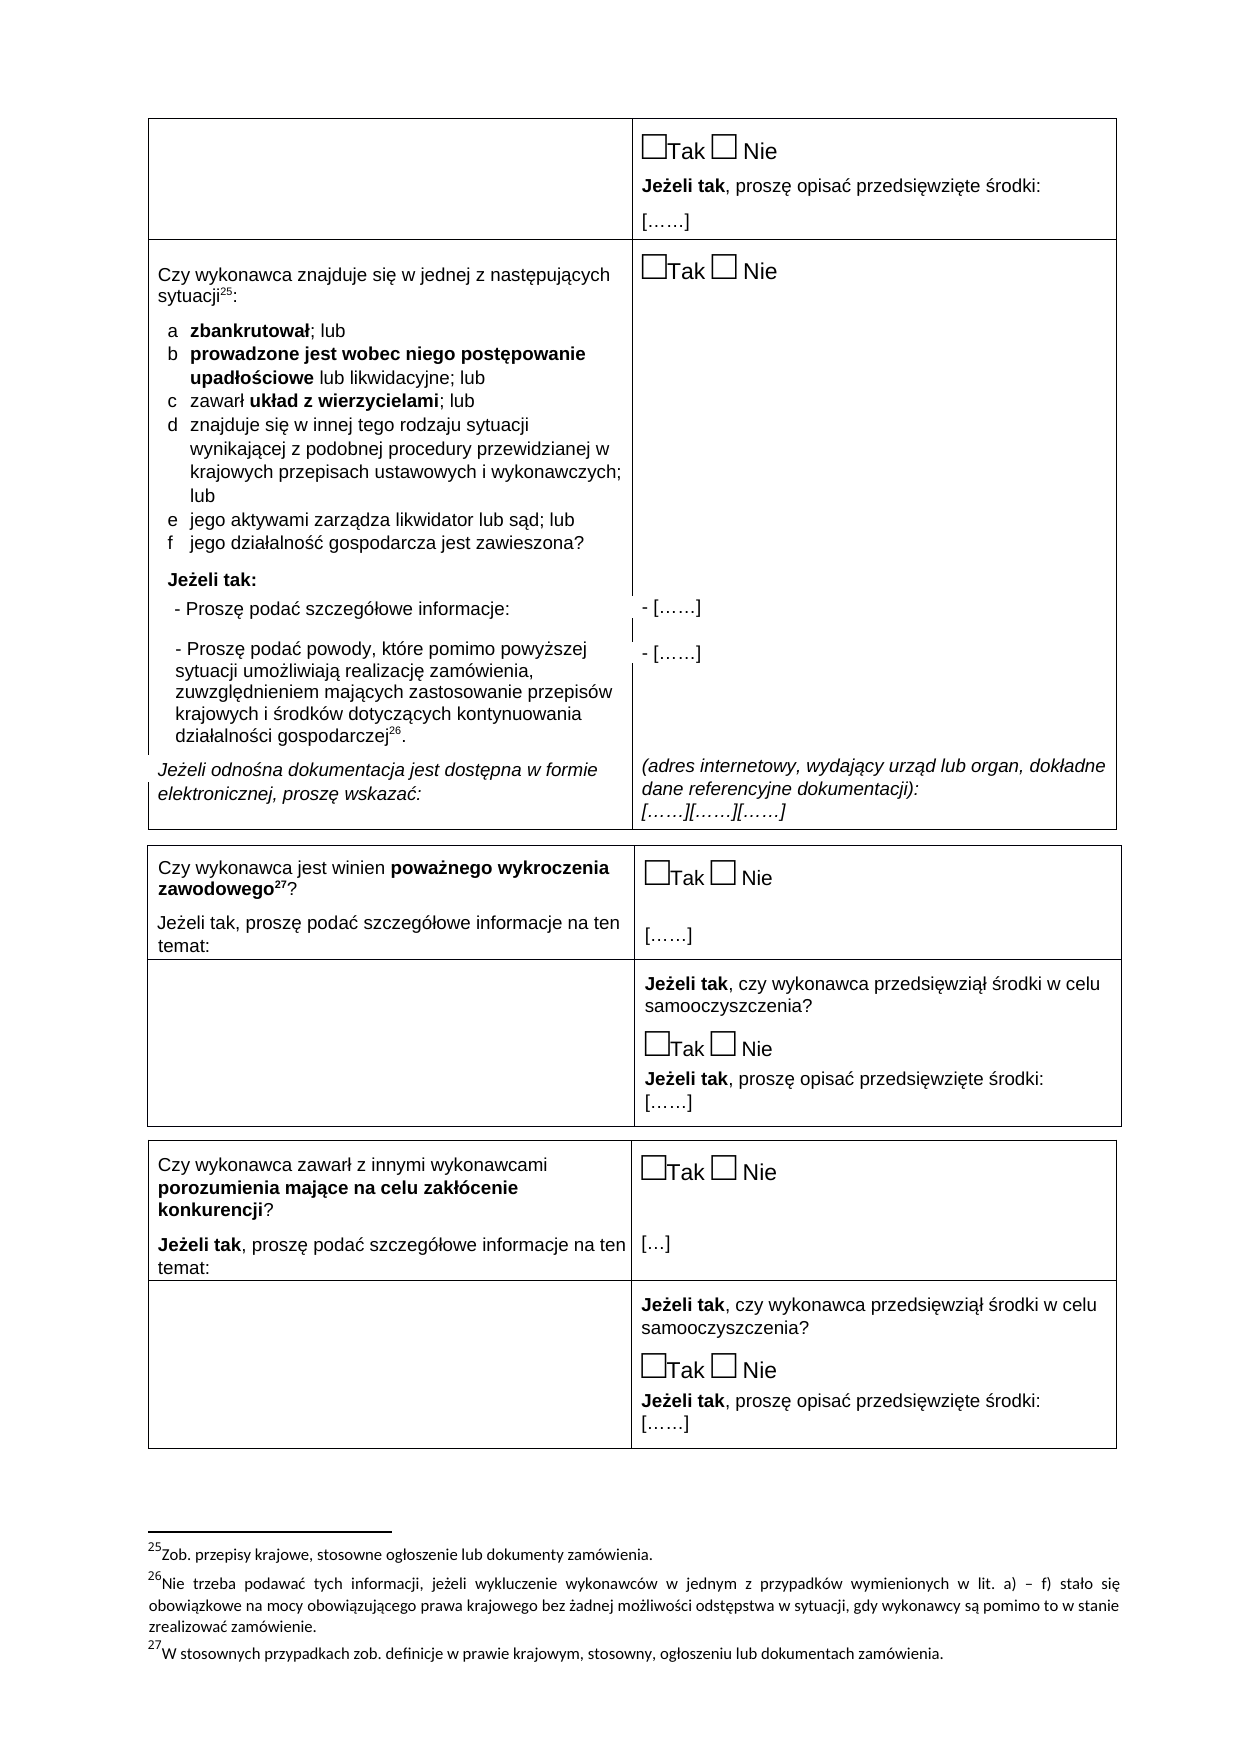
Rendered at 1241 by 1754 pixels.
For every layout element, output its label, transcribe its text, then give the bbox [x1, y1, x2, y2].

table_cell [149, 119, 632, 238]
table_header Czy wykonawca zawarł z innymi wykonawcami porozumienia mające na celu zakłócenie konkurencji? Jeżeli tak, proszę podać szczegółowe informacje na ten temat: [149, 1141, 631, 1279]
table_header □Tak □ Nie […] [632, 1141, 1116, 1279]
table_header Czy wykonawca jest winien poważnego wykroczenia zawodowego? Jeżeli tak, proszę podać szczegółowe informacje na ten temat: [148, 846, 634, 959]
table_cell [148, 960, 634, 1126]
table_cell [633, 119, 1116, 238]
table_cell Czy wykonawca znajduje się w jednej z następujących sytuacji: zbankrutował; lub prowadzone jest wobec niego postępowanie upadłościowe lub likwidacyjne; lub zawarł układ z wierzycielami; lub znajduje się w innej tego rodzaju sytuacji wynikającej z podobnej procedury przewidzianej w krajowych przepisach ustawowych i wykonawczych; lub jego aktywami zarządza likwidator lub sąd; lub jego działalność gospodarcza jest zawieszona? Jeżeli tak: - Proszę podać szczegółowe informacje: - Proszę podać powody, które pomimo powyższej sytuacji umożliwiają realizację zamówienia, zuwzględnieniem mających zastosowanie przepisów krajowych i środków dotyczących kontynuowania działalności gospodarczej. Jeżeli odnośna dokumentacja jest dostępna w formie elektronicznej, proszę wskazać: [149, 240, 632, 829]
table_cell Jeżeli tak, czy wykonawca przedsięwziął środki w celu samooczyszczenia? □Tak □ Nie Jeżeli tak, proszę opisać przedsięwzięte środki: [……] [632, 1281, 1116, 1447]
table_cell [149, 1281, 631, 1447]
table_header □Tak □ Nie [……] [635, 846, 1121, 959]
table_cell Jeżeli tak, czy wykonawca przedsięwziął środki w celu samooczyszczenia? □Tak □ Nie Jeżeli tak, proszę opisać przedsięwzięte środki: [……] [635, 960, 1121, 1126]
table_cell □Tak □ Nie - [……] - [……] (adres internetowy, wydający urząd lub organ, dokładne dane referencyjne dokumentacji): [……][……][……] [633, 240, 1116, 829]
